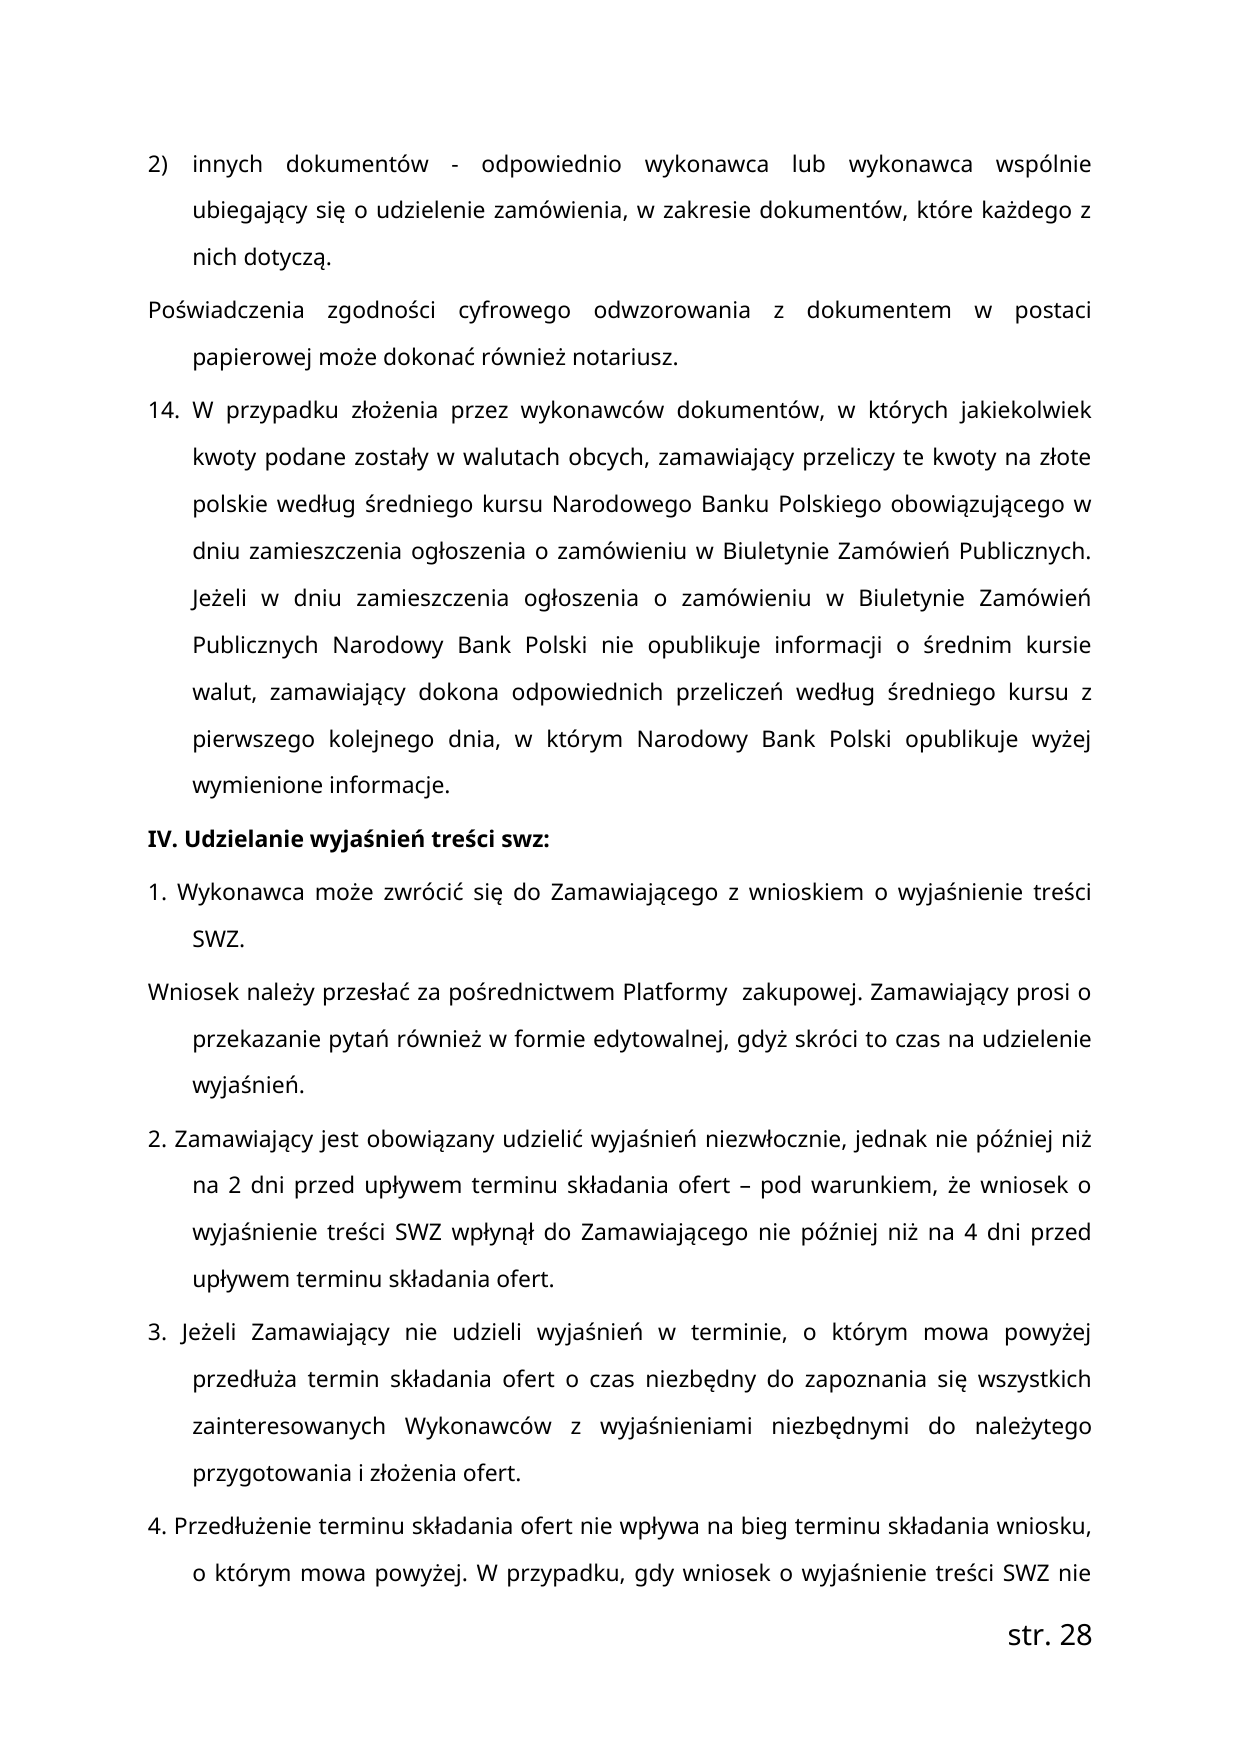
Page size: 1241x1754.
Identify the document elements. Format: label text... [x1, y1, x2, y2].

text Wniosek należy przesłać za pośrednictwem Platformy zakupowej. Zamawiający prosi o przekazanie pytań również w formie edytowalnej, gdyż skróci to czas na udzielenie wyjaśnień. [148, 976, 1093, 1101]
text 3. Jeżeli Zamawiający nie udzieli wyjaśnień w terminie, o którym mowa powyżej przedłuża termin składania ofert o czas niezbędny do zapoznania się wszystkich zainteresowanych Wykonawców z wyjaśnieniami niezbędnymi do należytego przygotowania i złożenia ofert. [148, 1316, 1093, 1488]
text 2. Zamawiający jest obowiązany udzielić wyjaśnień niezwłocznie, jednak nie później niż na 2 dni przed upływem terminu składania ofert – pod warunkiem, że wniosek o wyjaśnienie treści SWZ wpłynął do Zamawiającego nie później niż na 4 dni przed upływem terminu składania ofert. [148, 1123, 1093, 1294]
text IV. Udzielanie wyjaśnień treści swz: [148, 823, 1093, 854]
text 2) innych dokumentów - odpowiednio wykonawca lub wykonawca wspólnie ubiegający się o udzielenie zamówienia, w zakresie dokumentów, które każdego z nich dotyczą. [148, 148, 1093, 273]
text 1. Wykonawca może zwrócić się do Zamawiającego z wnioskiem o wyjaśnienie treści SWZ. [148, 876, 1093, 954]
text 14. W przypadku złożenia przez wykonawców dokumentów, w których jakiekolwiek kwoty podane zostały w walutach obcych, zamawiający przeliczy te kwoty na złote polskie według średniego kursu Narodowego Banku Polskiego obowiązującego w dniu zamieszczenia ogłoszenia o zamówieniu w Biuletynie Zamówień Publicznych. Jeżeli w dniu zamieszczenia ogłoszenia o zamówieniu w Biuletynie Zamówień Publicznych Narodowy Bank Polski nie opublikuje informacji o średnim kursie walut, zamawiający dokona odpowiednich przeliczeń według średniego kursu z pierwszego kolejnego dnia, w którym Narodowy Bank Polski opublikuje wyżej wymienione informacje. [148, 394, 1093, 801]
text Poświadczenia zgodności cyfrowego odwzorowania z dokumentem w postaci papierowej może dokonać również notariusz. [148, 294, 1093, 373]
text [148, 1510, 1093, 1588]
